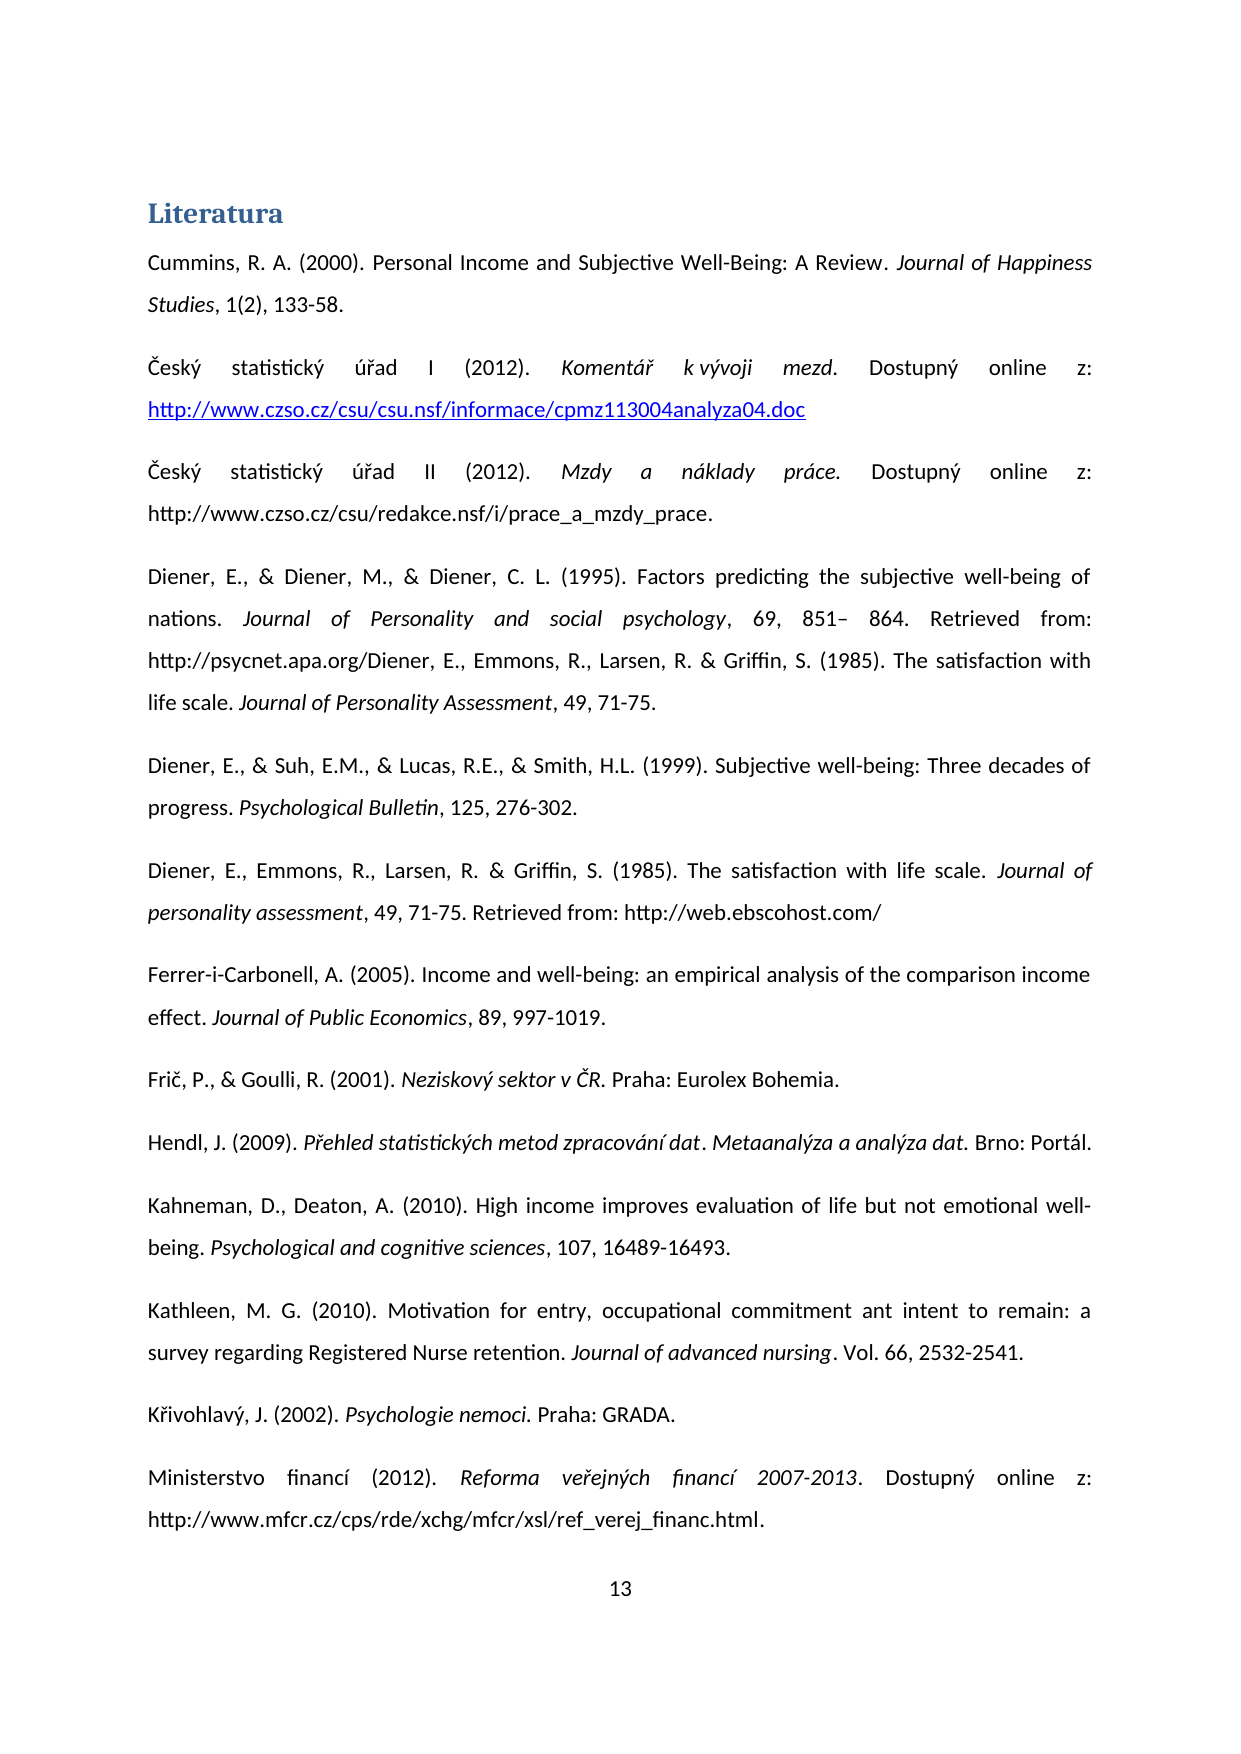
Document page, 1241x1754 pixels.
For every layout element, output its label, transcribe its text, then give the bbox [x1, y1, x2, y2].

text Křivohlavý, J. (2002). Psychologie nemoci. Praha: GRADA. [148, 1401, 1093, 1429]
subtitle Literatura [148, 198, 1093, 231]
text Diener, E., & Diener, M., & Diener, C. L. (1995). Factors predicting the subjective well-being of nations. Journal of Personality and social psychology, 69, 851– 864. Retrieved from: http://psycnet.apa.org/Diener, E., Emmons, R., Larsen, R. & Griffin, S. (1985). The satisfaction with life scale. Journal of Personality Assessment, 49, 71-75. [148, 562, 1093, 716]
text Diener, E., & Suh, E.M., & Lucas, R.E., & Smith, H.L. (1999). Subjective well-being: Three decades of progress. Psychological Bulletin, 125, 276-302. [148, 751, 1093, 821]
text Cummins, R. A. (2000). Personal Income and Subjective Well-Being: A Review. Journal of Happiness Studies, 1(2), 133-58. [148, 248, 1093, 318]
text Kahneman, D., Deaton, A. (2010). High income improves evaluation of life but not emotional well-being. Psychological and cognitive sciences, 107, 16489-16493. [148, 1191, 1093, 1261]
text Ministerstvo financí (2012). Reforma veřejných financí 2007-2013. Dostupný online z: http://www.mfcr.cz/cps/rde/xchg/mfcr/xsl/ref_verej_financ.html. [148, 1463, 1093, 1533]
text Ferrer-i-Carbonell, A. (2005). Income and well-being: an empirical analysis of the comparison income effect. Journal of Public Economics, 89, 997-1019. [148, 961, 1093, 1031]
text Kathleen, M. G. (2010). Motivation for entry, occupational commitment ant intent to remain: a survey regarding Registered Nurse retention. Journal of advanced nursing. Vol. 66, 2532-2541. [148, 1296, 1093, 1366]
text Český statistický úřad I (2012). Komentář k vývoji mezd. Dostupný online z: http://www.czso.cz/csu/csu.nsf/informace/cpmz113004analyza04.doc [148, 353, 1093, 423]
text Frič, P., & Goulli, R. (2001). Neziskový sektor v ČR. Praha: Eurolex Bohemia. [148, 1065, 1093, 1093]
text Hendl, J. (2009). Přehled statistických metod zpracování dat. Metaanalýza a analýza dat. Brno: Portál. [148, 1128, 1093, 1156]
text Diener, E., Emmons, R., Larsen, R. & Griffin, S. (1985). The satisfaction with life scale. Journal of personality assessment, 49, 71-75. Retrieved from: http://web.ebscohost.com/ [148, 856, 1093, 926]
text Český statistický úřad II (2012). Mzdy a náklady práce. Dostupný online z: http://www.czso.cz/csu/redakce.nsf/i/prace_a_mzdy_prace. [148, 457, 1093, 527]
